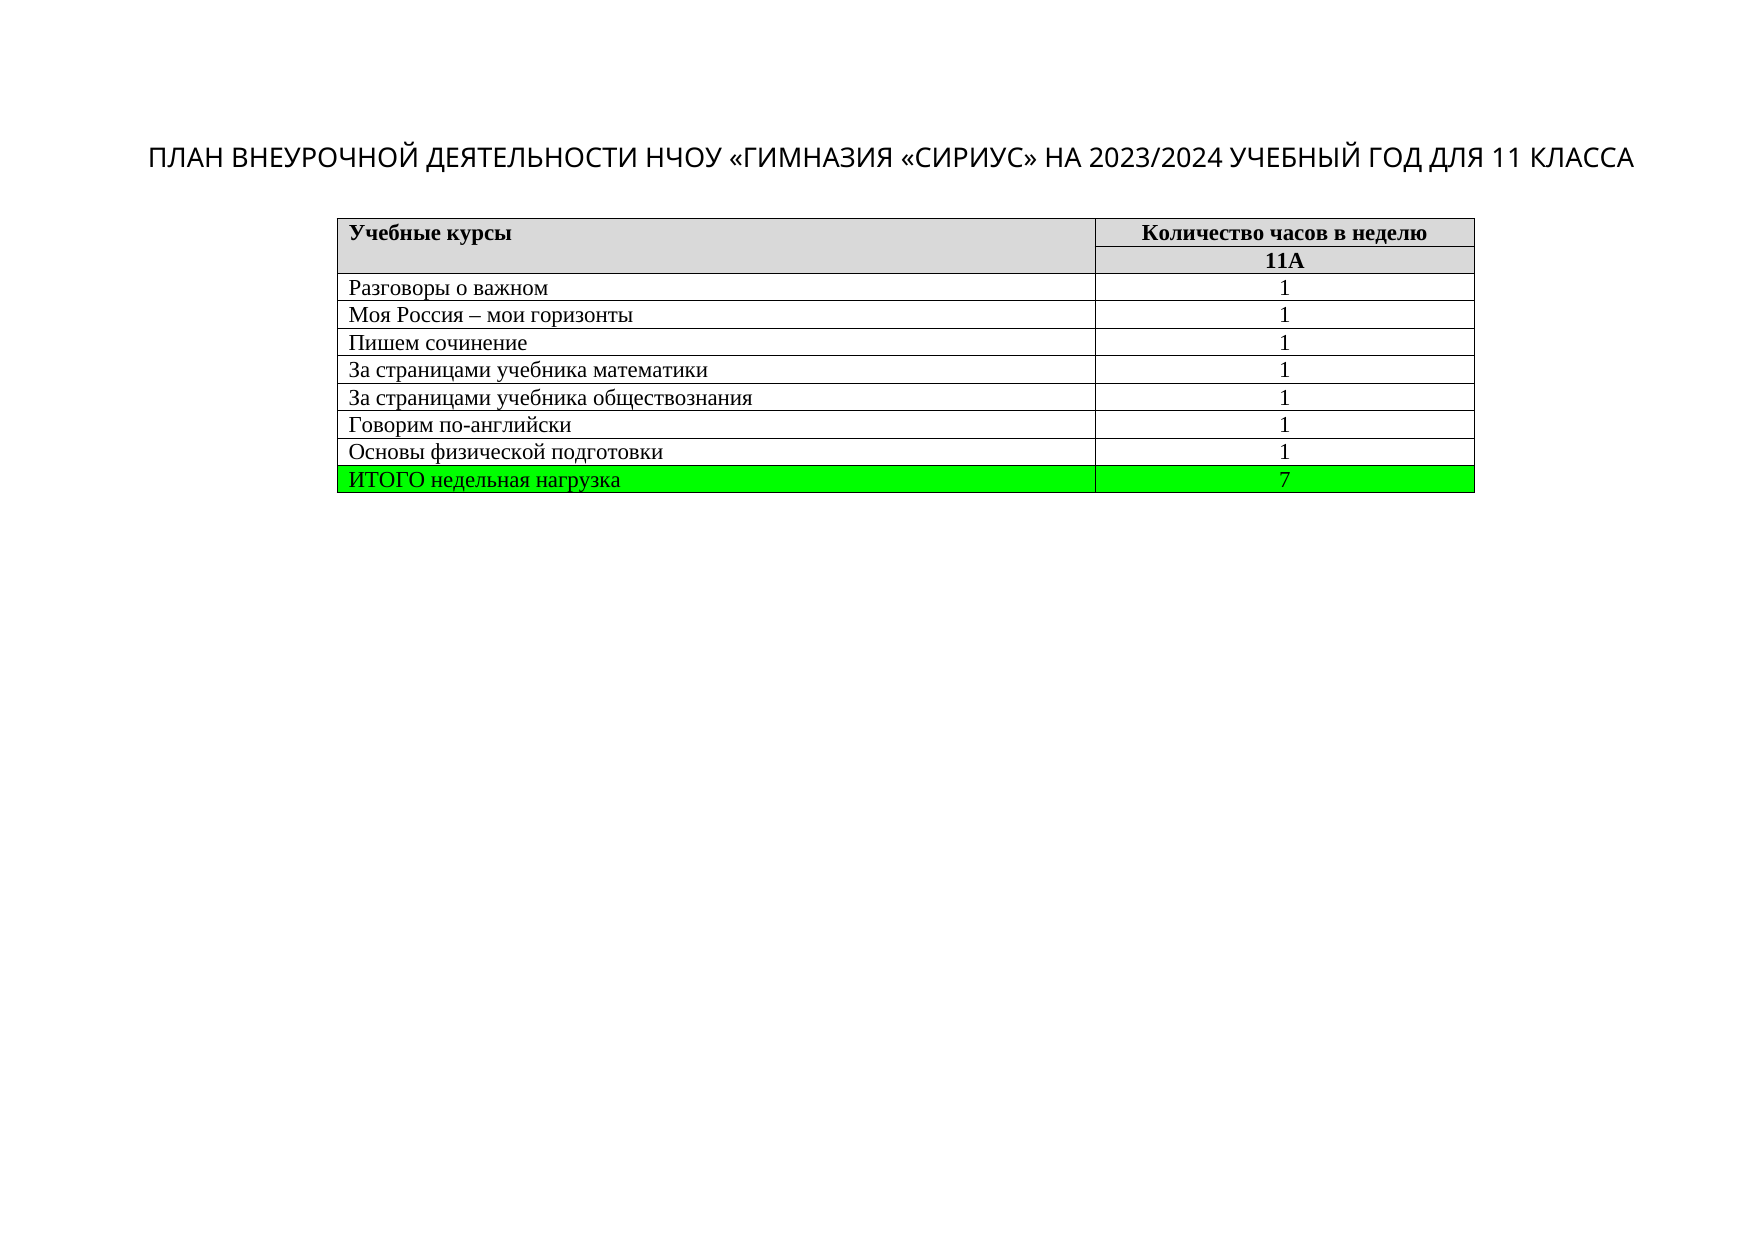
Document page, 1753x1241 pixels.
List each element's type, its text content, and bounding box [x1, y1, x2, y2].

table_cell Пишем сочинение [338, 329, 1095, 355]
table_cell 1 [1096, 301, 1474, 328]
table_cell 1 [1096, 329, 1474, 355]
table_cell Основы физической подготовки [338, 439, 1095, 465]
table_cell 1 [1096, 439, 1474, 465]
table_header Учебные курсы [338, 219, 1095, 273]
table_header Количество часов в неделю [1096, 219, 1474, 246]
table_cell 1 [1096, 356, 1474, 383]
table_cell 1 [1096, 384, 1474, 410]
table_cell ИТОГО недельная нагрузка [338, 466, 1095, 492]
table_cell 1 [1096, 274, 1474, 300]
table_cell Моя Россия – мои горизонты [338, 301, 1095, 328]
text ПЛАН ВНЕУРОЧНОЙ ДЕЯТЕЛЬНОСТИ НЧОУ «ГИМНАЗИЯ «СИРИУС» НА 2023/2024 УЧЕБНЫЙ ГОД ДЛЯ 11 КЛАССА [148, 139, 1663, 176]
table_cell Разговоры о важном [338, 274, 1095, 300]
table_cell 1 [1096, 411, 1474, 437]
table_cell Говорим по-английски [338, 411, 1095, 437]
table_cell 7 [1096, 466, 1474, 492]
table_cell За страницами учебника математики [338, 356, 1095, 383]
table_cell За страницами учебника обществознания [338, 384, 1095, 410]
table_cell 11А [1096, 247, 1474, 273]
